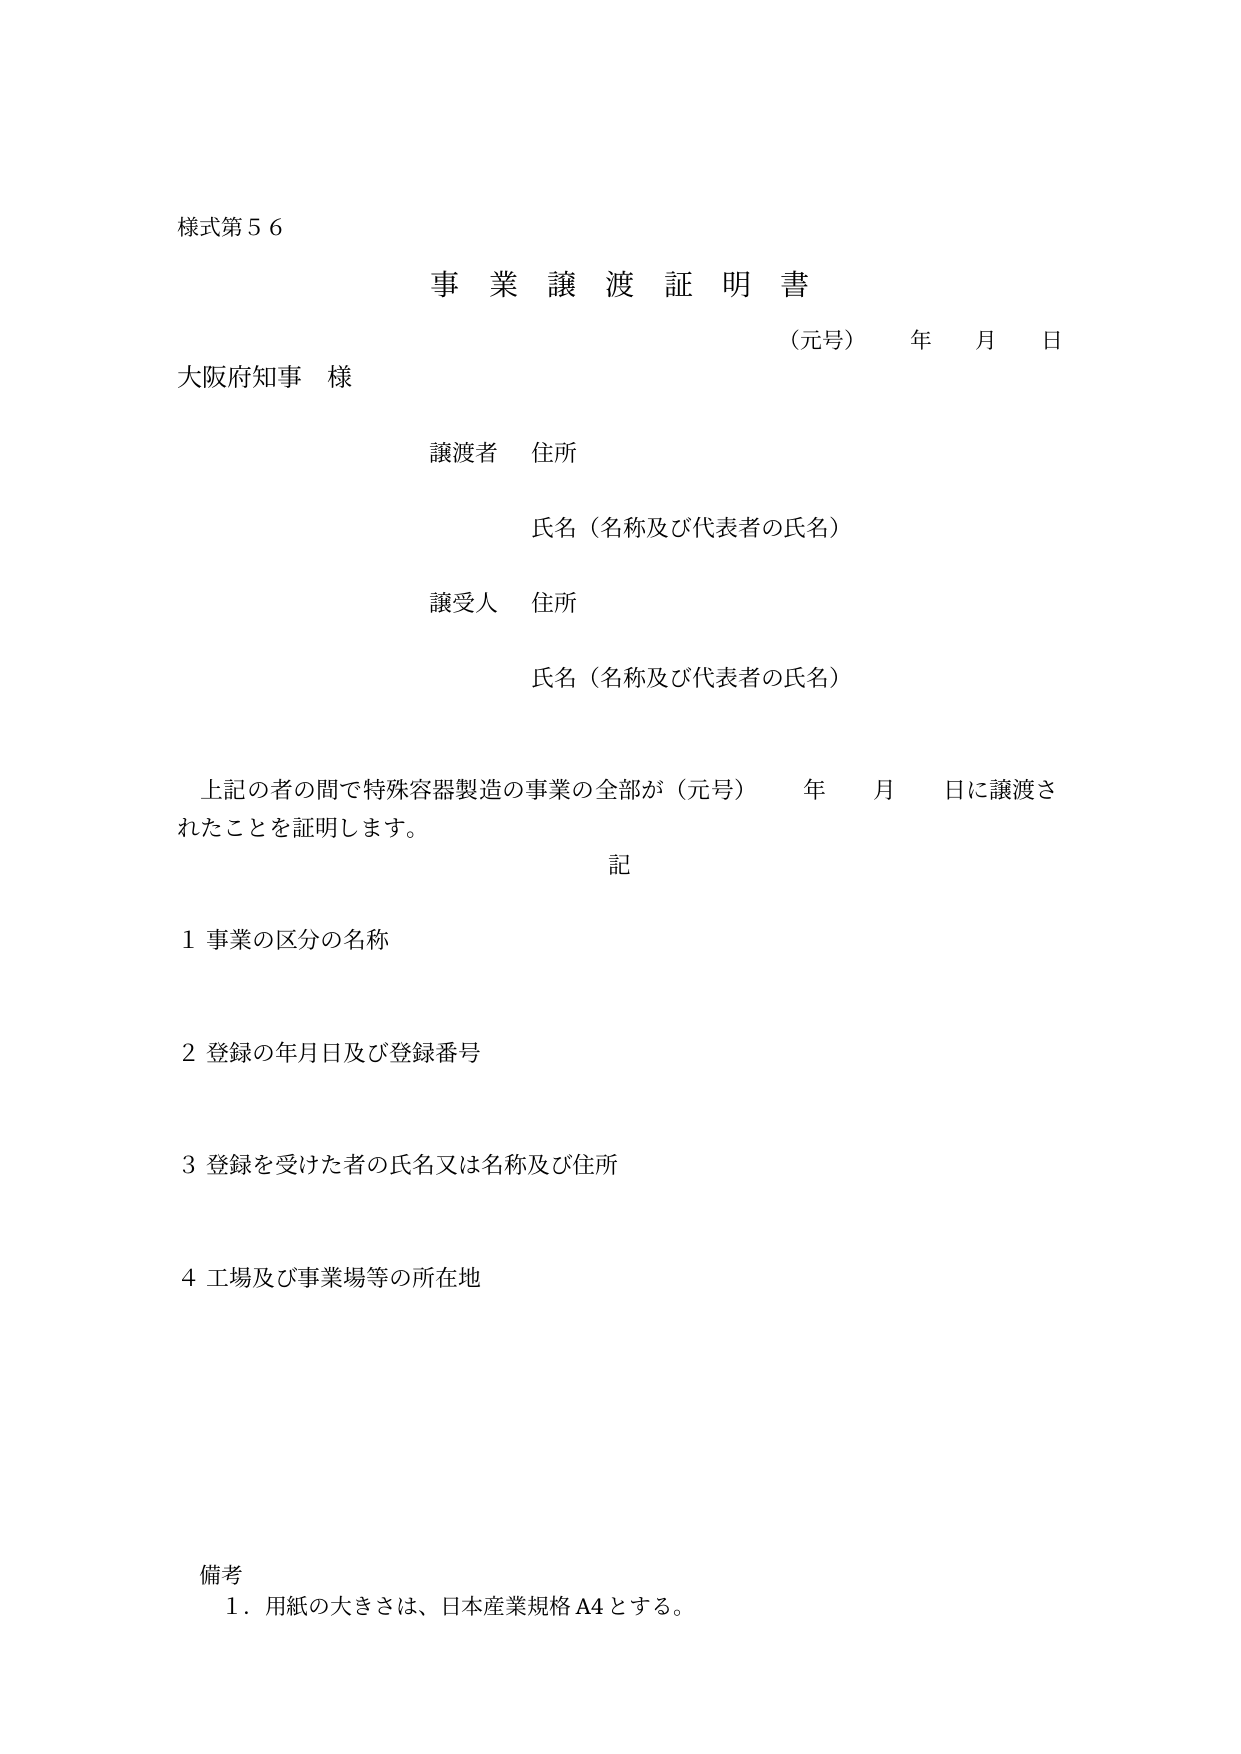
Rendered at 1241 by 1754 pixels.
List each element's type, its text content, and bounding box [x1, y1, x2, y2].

text 大阪府知事 様 [177, 357, 1041, 395]
text （元号） 年 月 日 [177, 320, 1063, 357]
text 記 [177, 845, 1063, 882]
text 事 業 譲 渡 証 明 書 [177, 245, 1063, 320]
text ２ 登録の年月日及び登録番号 [177, 1032, 1063, 1070]
text 譲渡者 住所 [429, 432, 1063, 470]
text 様式第５６ [177, 207, 1063, 245]
text 上記の者の間で特殊容器製造の事業の全部が（元号） 年 月 日に譲渡されたことを証明します。 [177, 770, 1063, 845]
text ４ 工場及び事業場等の所在地 [177, 1257, 1063, 1295]
text 氏名（名称及び代表者の氏名） [532, 507, 971, 545]
text １ 事業の区分の名称 [177, 920, 1063, 957]
text ３ 登録を受けた者の氏名又は名称及び住所 [177, 1145, 1063, 1182]
text 譲受人 住所 [429, 582, 1063, 620]
text 氏名（名称及び代表者の氏名） [532, 657, 971, 695]
